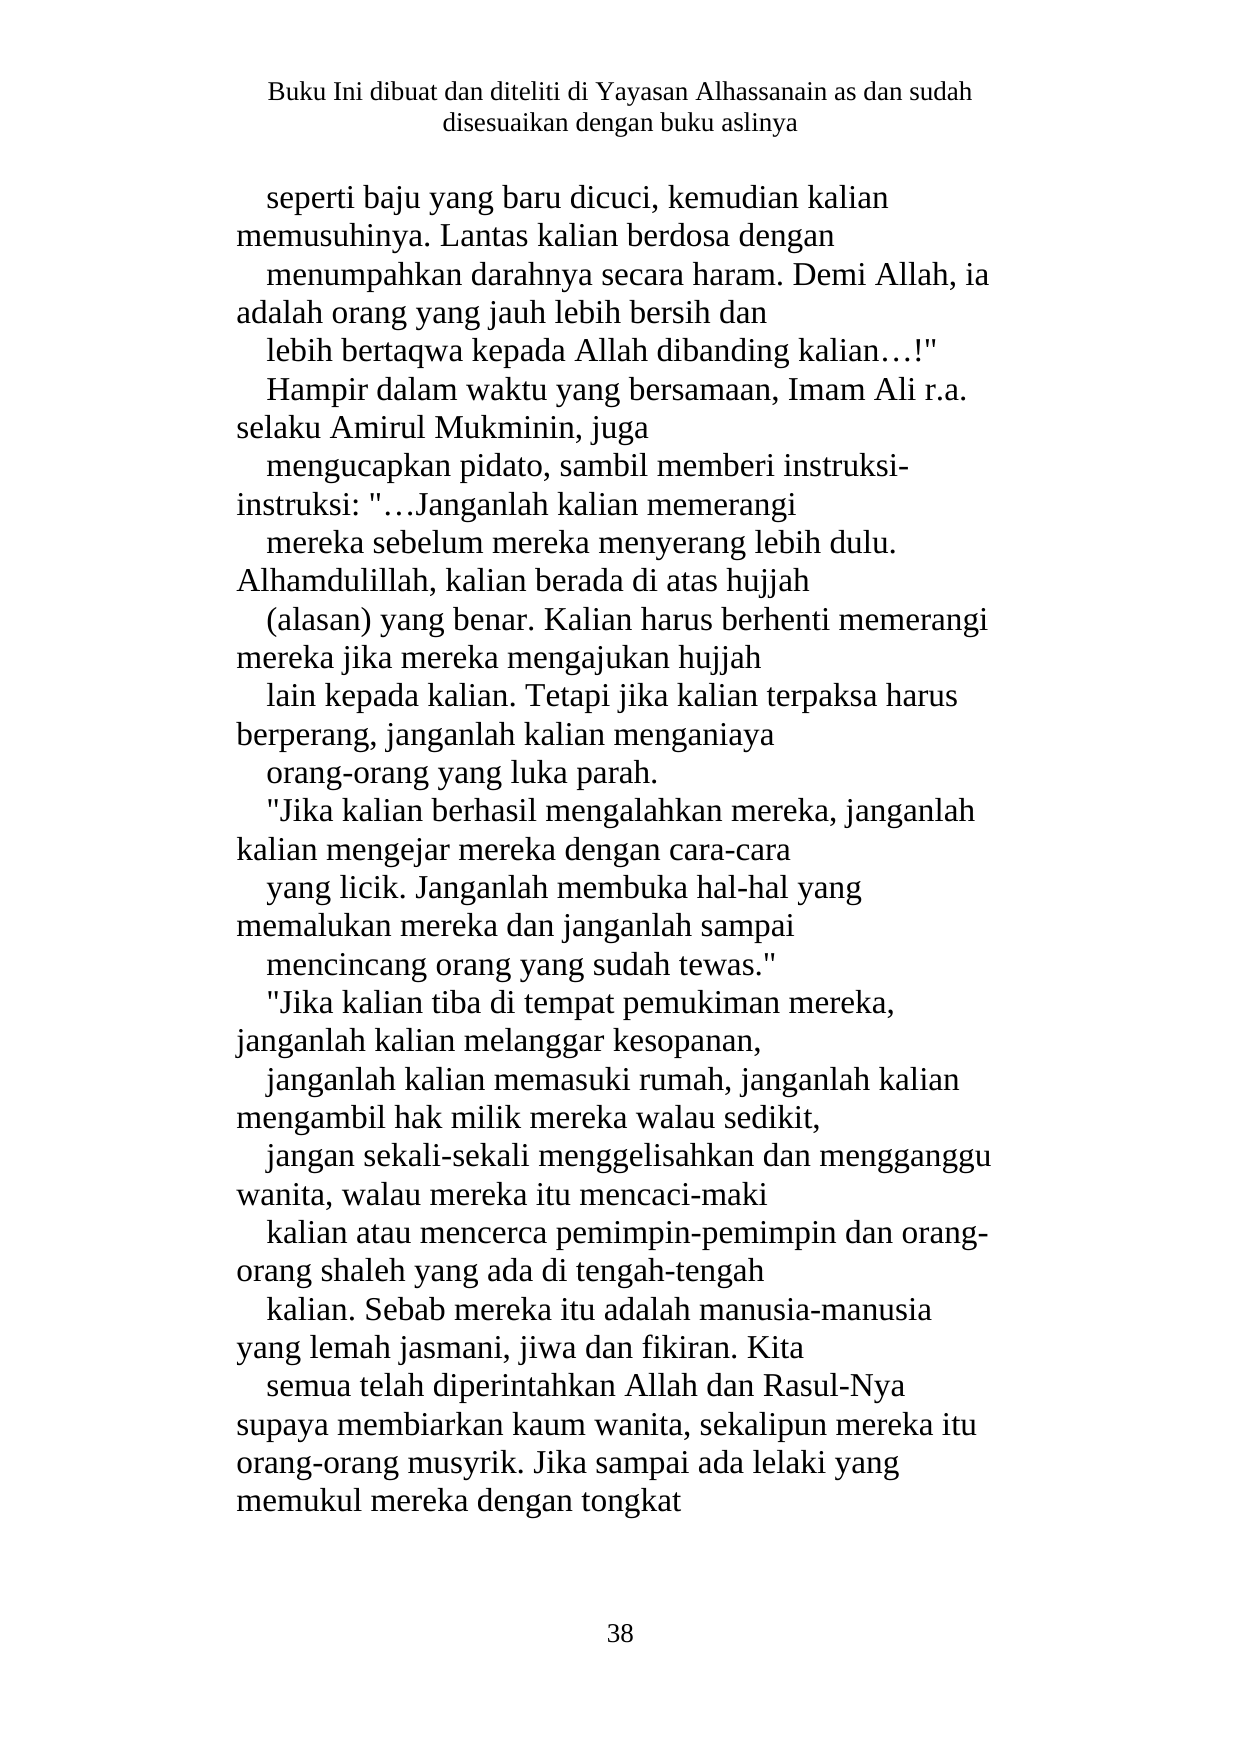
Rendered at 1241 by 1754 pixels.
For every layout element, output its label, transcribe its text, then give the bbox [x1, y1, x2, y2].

text mereka sebelum mereka menyerang lebih dulu. Alhamdulillah, kalian berada di atas hujjah [236, 522, 1004, 599]
text lebih bertaqwa kepada Allah dibanding kalian…!" [236, 331, 1004, 369]
text mencincang orang yang sudah tewas." [236, 944, 1004, 982]
text yang licik. Janganlah membuka hal-hal yang memalukan mereka dan janganlah sampai [236, 867, 1004, 944]
text jangan sekali-sekali menggelisahkan dan mengganggu wanita, walau mereka itu mencaci-maki [236, 1136, 1004, 1212]
text mengucapkan pidato, sambil memberi instruksi-instruksi: "…Janganlah kalian memerangi [236, 446, 1004, 522]
text Hampir dalam waktu yang bersamaan, Imam Ali r.a. selaku Amirul Mukminin, juga [236, 369, 1004, 446]
text "Jika kalian berhasil mengalahkan mereka, janganlah kalian mengejar mereka dengan cara-cara [236, 791, 1004, 867]
text semua telah diperintahkan Allah dan Rasul-Nya supaya membiarkan kaum wanita, sekalipun mereka itu orang-orang musyrik. Jika sampai ada lelaki yang memukul mereka dengan tongkat [236, 1366, 1004, 1519]
text menumpahkan darahnya secara haram. Demi Allah, ia adalah orang yang jauh lebih bersih dan [236, 254, 1004, 331]
text kalian. Sebab mereka itu adalah manusia-manusia yang lemah jasmani, jiwa dan fikiran. Kita [236, 1289, 1004, 1366]
text seperti baju yang baru dicuci, kemudian kalian memusuhinya. Lantas kalian berdosa dengan [236, 177, 1004, 254]
text orang-orang yang luka parah. [236, 752, 1004, 791]
text (alasan) yang benar. Kalian harus berhenti memerangi mereka jika mereka mengajukan hujjah [236, 599, 1004, 676]
text janganlah kalian memasuki rumah, janganlah kalian mengambil hak milik mereka walau sedikit, [236, 1059, 1004, 1136]
text "Jika kalian tiba di tempat pemukiman mereka, janganlah kalian melanggar kesopanan, [236, 982, 1004, 1059]
text kalian atau mencerca pemimpin-pemimpin dan orang-orang shaleh yang ada di tengah-tengah [236, 1212, 1004, 1289]
text lain kepada kalian. Tetapi jika kalian terpaksa harus berperang, janganlah kalian menganiaya [236, 676, 1004, 752]
